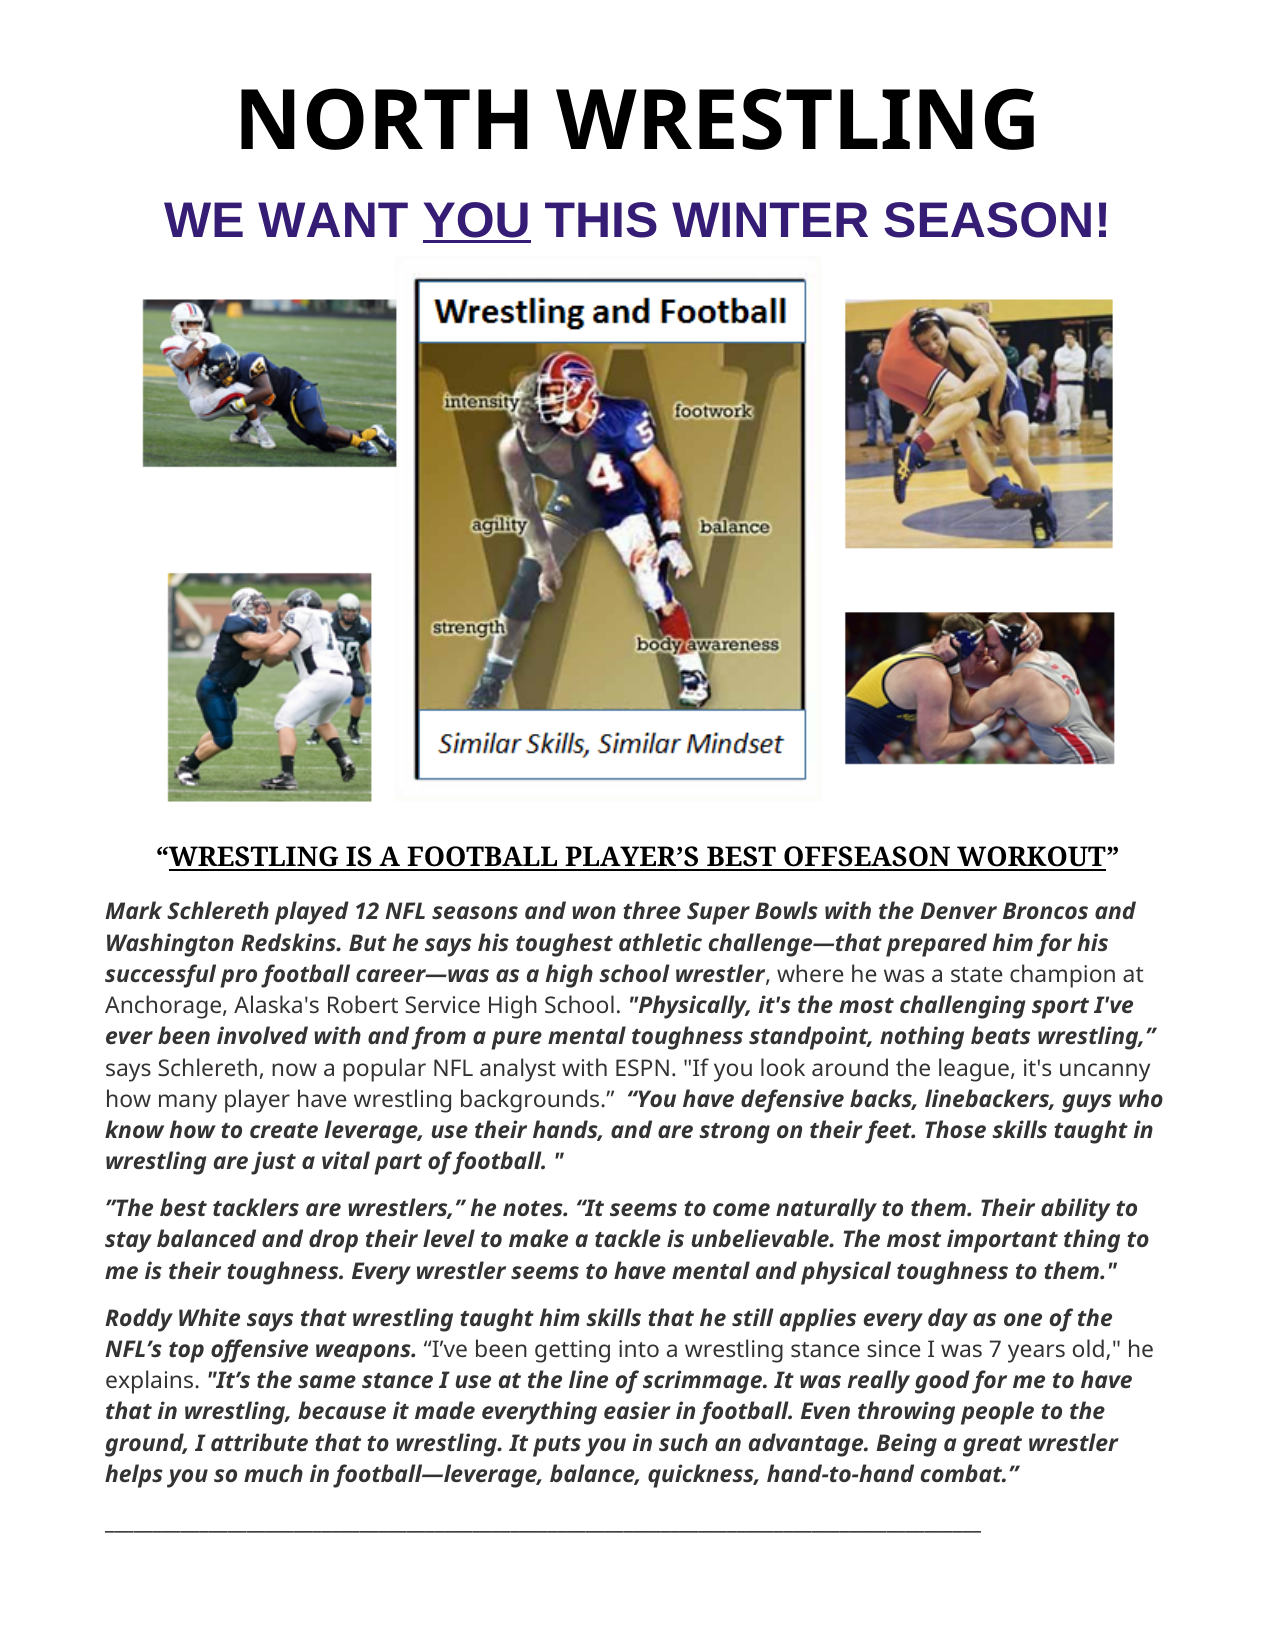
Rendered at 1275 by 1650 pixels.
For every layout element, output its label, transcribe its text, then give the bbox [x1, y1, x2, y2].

picture [137, 256, 1138, 819]
text Mark Schlereth played 12 NFL seasons and won three Super Bowls with the Denver Broncos and Washington Redskins. But he says his toughest athletic challenge—that prepared him for his successful pro football career—was as a high school wrestler, where he was a state champion at Anchorage, Alaska's Robert Service High School. "Physically, it's the most challenging sport I've ever been involved with and from a pure mental toughness standpoint, nothing beats wrestling,” says Schlereth, now a popular NFL analyst with ESPN. "If you look around the league, it's uncanny how many player have wrestling backgrounds.” “You have defensive backs, linebackers, guys who know how to create leverage, use their hands, and are strong on their feet. Those skills taught in wrestling are just a vital part of football. " [105, 895, 1170, 1177]
text Roddy White says that wrestling taught him skills that he still applies every day as one of the NFL’s top offensive weapons. “I’ve been getting into a wrestling stance since I was 7 years old," he explains. "It’s the same stance I use at the line of scrimmage. It was really good for me to have that in wrestling, because it made everything easier in football. Even throwing people to the ground, I attribute that to wrestling. It puts you in such an advantage. Being a great wrestler helps you so much in football—leverage, balance, quickness, hand-to-hand combat.” [105, 1302, 1170, 1489]
text WE WANT YOU THIS WINTER SEASON! [105, 191, 1170, 248]
text ”The best tacklers are wrestlers,” he notes. “It seems to come naturally to them. Their ability to stay balanced and drop their level to make a tackle is unbelievable. The most important thing to me is their toughness. Every wrestler seems to have mental and physical toughness to them." [105, 1192, 1170, 1286]
text NORTH WRESTLING [105, 60, 1170, 173]
subtitle “WRESTLING IS A FOOTBALL PLAYER’S BEST OFFSEASON WORKOUT” [105, 838, 1170, 875]
text _____________________________________________________________________________________________ [105, 1505, 1170, 1536]
